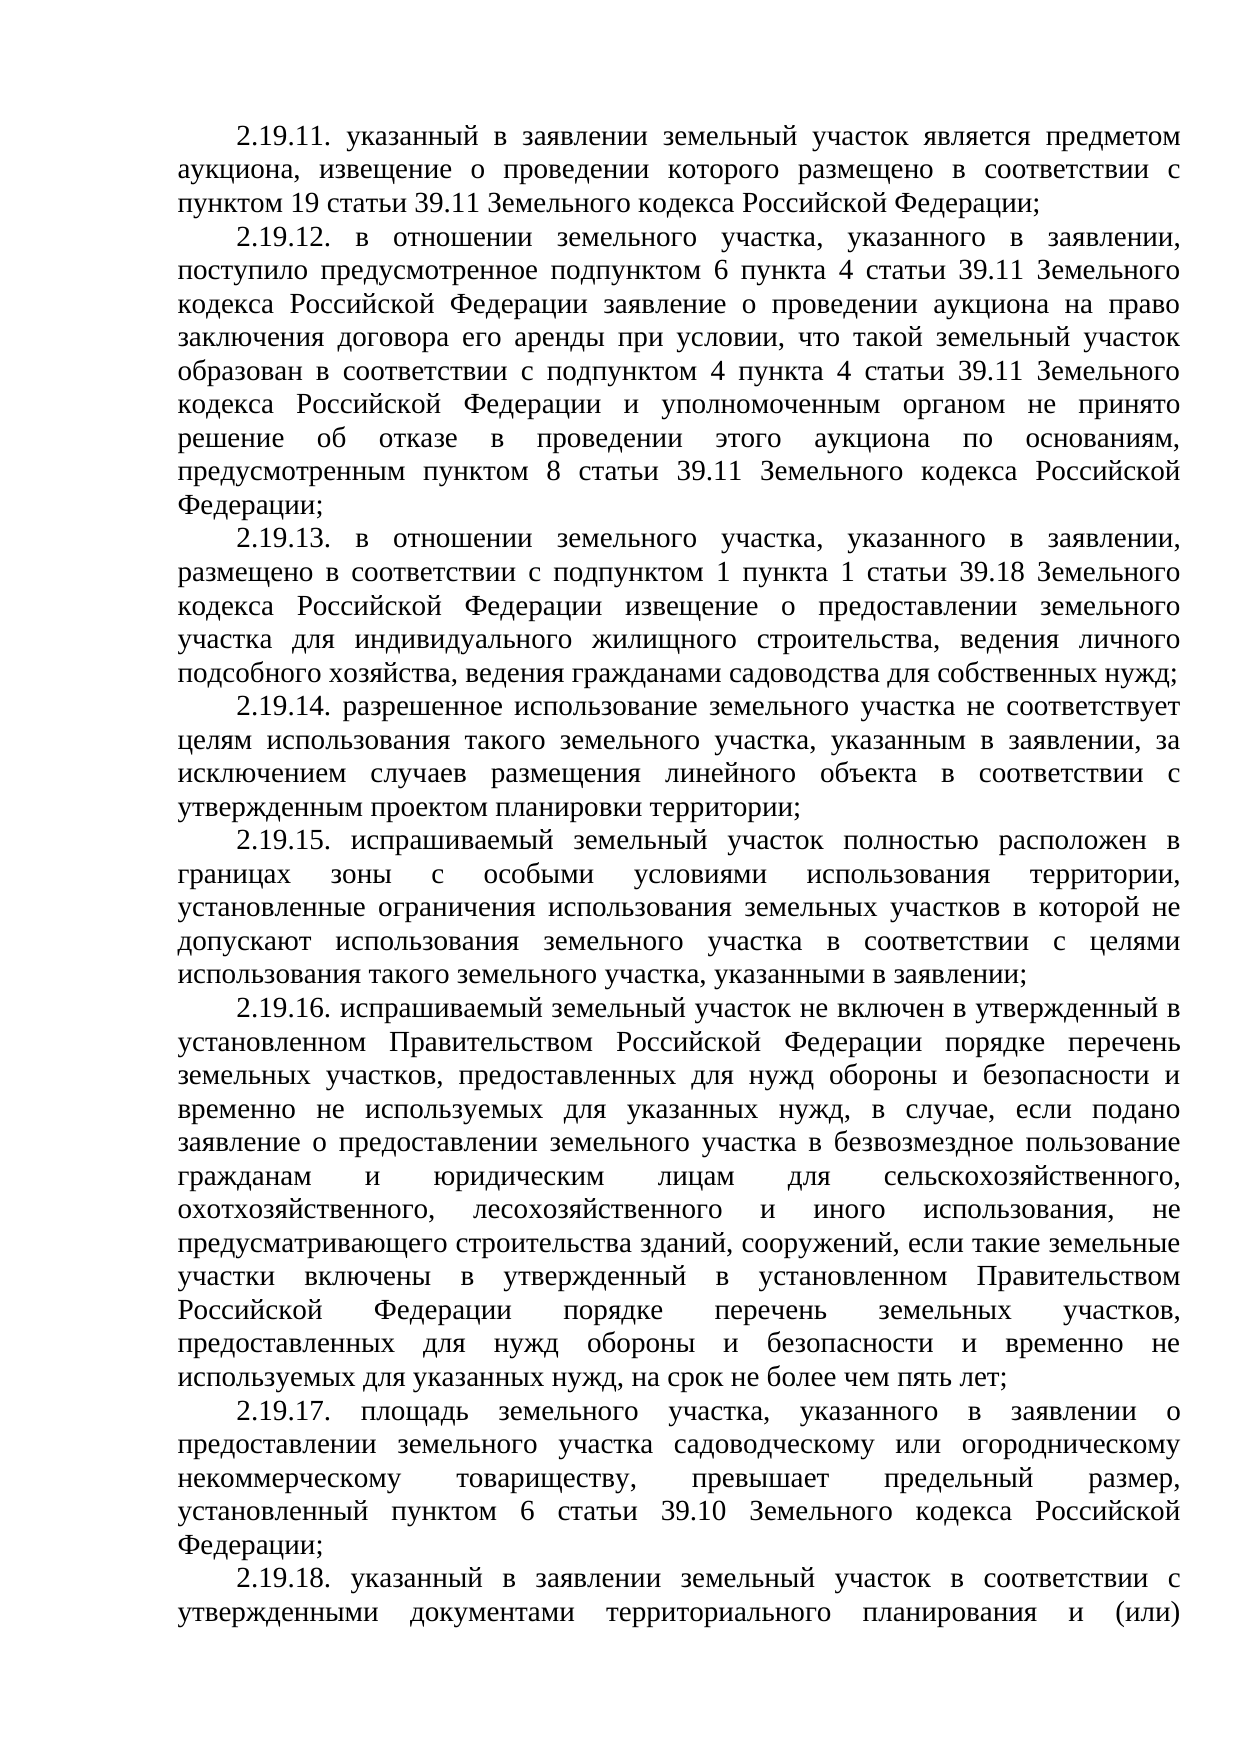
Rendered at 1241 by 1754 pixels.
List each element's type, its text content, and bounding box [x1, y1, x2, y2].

text 2.19.12. в отношении земельного участка, указанного в заявлении, поступило предусмотренное подпунктом 6 пункта 4 статьи 39.11 Земельного кодекса Российской Федерации заявление о проведении аукциона на право заключения договора его аренды при условии, что такой земельный участок образован в соответствии с подпунктом 4 пункта 4 статьи 39.11 Земельного кодекса Российской Федерации и уполномоченным органом не принято решение об отказе в проведении этого аукциона по основаниям, предусмотренным пунктом 8 статьи 39.11 Земельного кодекса Российской Федерации; [177, 219, 1181, 521]
text 2.19.13. в отношении земельного участка, указанного в заявлении, размещено в соответствии с подпунктом 1 пункта 1 статьи 39.18 Земельного кодекса Российской Федерации извещение о предоставлении земельного участка для индивидуального жилищного строительства, ведения личного подсобного хозяйства, ведения гражданами садоводства для собственных нужд; [177, 521, 1181, 688]
text 2.19.15. испрашиваемый земельный участок полностью расположен в границах зоны с особыми условиями использования территории, установленные ограничения использования земельных участков в которой не допускают использования земельного участка в соответствии с целями использования такого земельного участка, указанными в заявлении; [177, 822, 1181, 990]
text 2.19.17. площадь земельного участка, указанного в заявлении о предоставлении земельного участка садоводческому или огородническому некоммерческому товариществу, превышает предельный размер, установленный пунктом 6 статьи 39.10 Земельного кодекса Российской Федерации; [177, 1393, 1181, 1560]
text 2.19.16. испрашиваемый земельный участок не включен в утвержденный в установленном Правительством Российской Федерации порядке перечень земельных участков, предоставленных для нужд обороны и безопасности и временно не используемых для указанных нужд, в случае, если подано заявление о предоставлении земельного участка в безвозмездное пользование гражданам и юридическим лицам для сельскохозяйственного, охотхозяйственного, лесохозяйственного и иного использования, не предусматривающего строительства зданий, сооружений, если такие земельные участки включены в утвержденный в установленном Правительством Российской Федерации порядке перечень земельных участков, предоставленных для нужд обороны и безопасности и временно не используемых для указанных нужд, на срок не более чем пять лет; [177, 990, 1181, 1393]
text 2.19.14. разрешенное использование земельного участка не соответствует целям использования такого земельного участка, указанным в заявлении, за исключением случаев размещения линейного объекта в соответствии с утвержденным проектом планировки территории; [177, 688, 1181, 822]
text 2.19.11. указанный в заявлении земельный участок является предметом аукциона, извещение о проведении которого размещено в соответствии с пунктом 19 статьи 39.11 Земельного кодекса Российской Федерации; [177, 118, 1181, 219]
